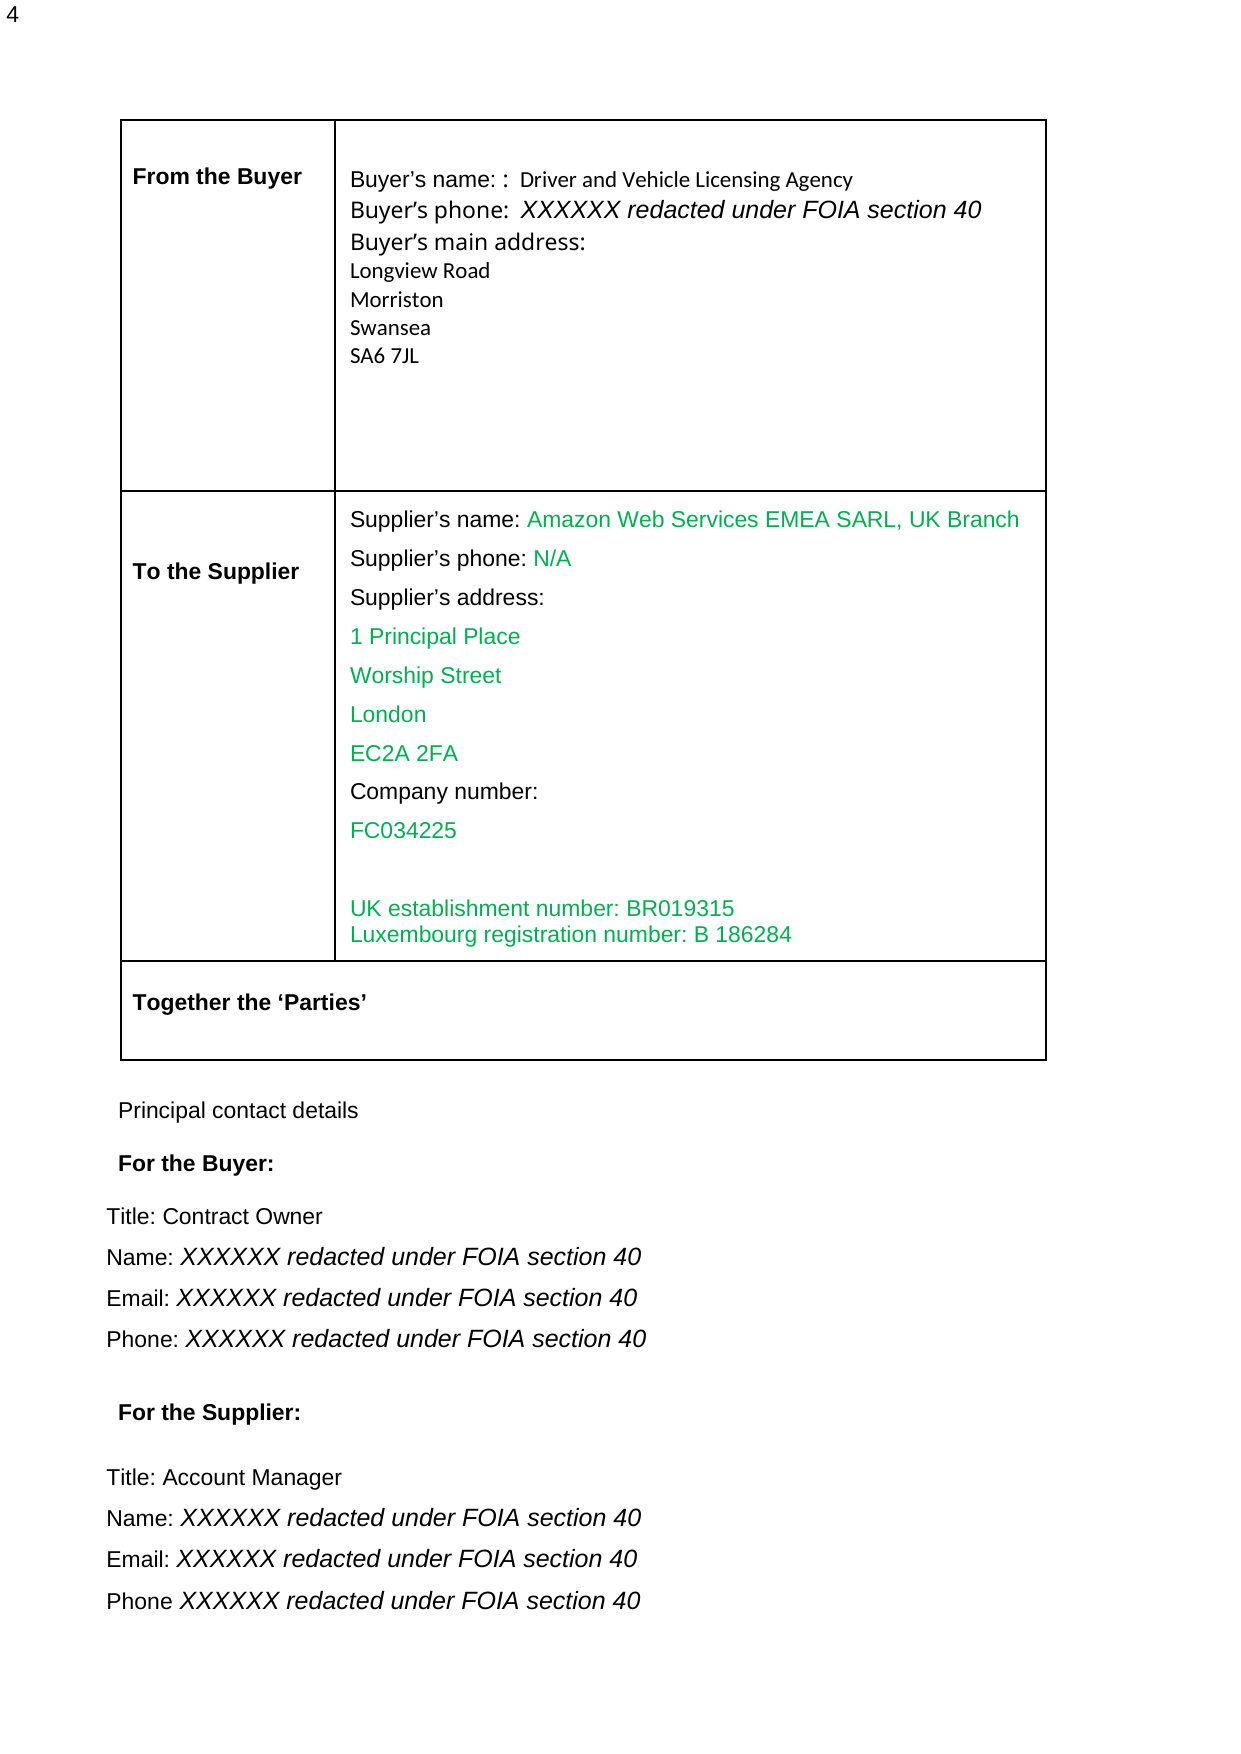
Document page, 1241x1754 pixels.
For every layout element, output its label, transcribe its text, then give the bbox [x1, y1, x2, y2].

table_cell To the Supplier [122, 492, 334, 960]
text Name: [106, 1242, 1134, 1270]
text Email: [106, 1544, 1134, 1573]
subtitle For the Buyer: [118, 1150, 1134, 1176]
subtitle Principal contact details [118, 1097, 1134, 1123]
text Phone XXXXXX redacted under FOIA section 40 [106, 1586, 1134, 1614]
subtitle For the Supplier: [118, 1399, 1134, 1425]
text Email: [106, 1283, 1134, 1312]
table_cell Supplier’s name: Amazon Web Services EMEA SARL, UK Branch Supplier’s phone: N/A Supplier’s address: 1 Principal Place Worship Street London EC2A 2FA Company number: FC034225 UK establishment number: BR019315 Luxembourg registration number: B 186284 [336, 492, 1045, 960]
text Title: [106, 1464, 1134, 1491]
table_header From the Buyer [122, 121, 334, 489]
text Name: [106, 1503, 1134, 1532]
text Title: [106, 1203, 1134, 1229]
text Phone: [106, 1324, 1134, 1353]
table_cell Together the ‘Parties’ [122, 962, 1045, 1059]
table_header Buyer’s name: : Buyer’s phone: Buyer’s main address: [336, 121, 1045, 489]
